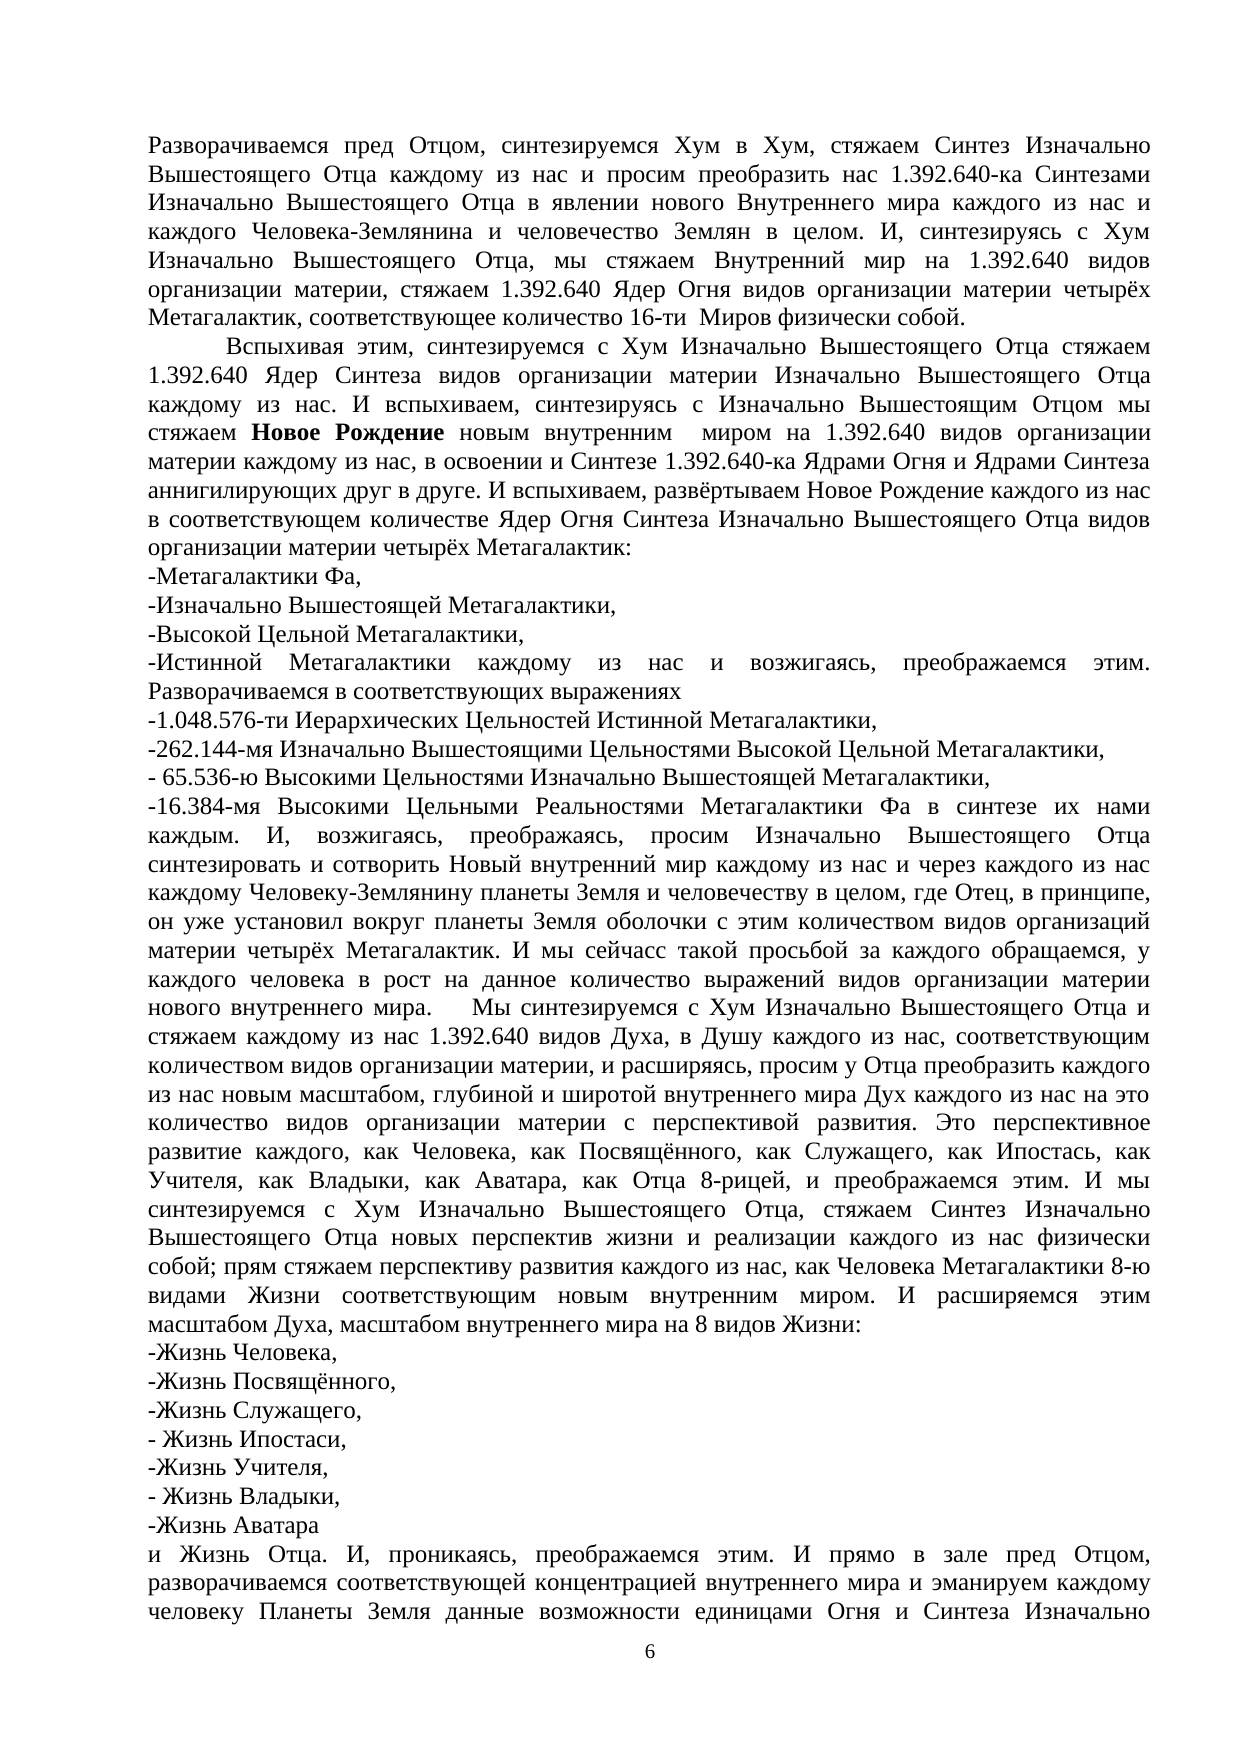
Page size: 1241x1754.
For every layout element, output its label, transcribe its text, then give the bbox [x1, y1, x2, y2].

text -Жизнь Аватара [148, 1510, 1152, 1539]
text -262.144-мя Изначально Вышестоящими Цельностями Высокой Цельной Метагалактики, [148, 734, 1152, 762]
text -Жизнь Посвящённого, [148, 1366, 1152, 1395]
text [148, 130, 1152, 331]
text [148, 1539, 1152, 1625]
text -Истинной Метагалактики каждому из нас и возжигаясь, преображаемся этим. Разворачиваемся в соответствующих выражениях [148, 647, 1152, 705]
text -16.384-мя Высокими Цельными Реальностями Метагалактики Фа в синтезе их нами каждым. И, возжигаясь, преображаясь, просим Изначально Вышестоящего Отца синтезировать и сотворить Новый внутренний мир каждому из нас и через каждого из нас каждому Человеку-Землянину планеты Земля и человечеству в целом, где Отец, в принципе, он уже установил вокруг планеты Земля оболочки с этим количеством видов организаций материи четырёх Метагалактик. И мы сейчасс такой просьбой за каждого обращаемся, у каждого человека в рост на данное количество выражений видов организации материи нового внутреннего мира. Мы синтезируемся с Хум Изначально Вышестоящего Отца и стяжаем каждому из нас 1.392.640 видов Духа, в Душу каждого из нас, соответствующим количеством видов организации материи, и расширяясь, просим у Отца преобразить каждого из нас новым масштабом, глубиной и широтой внутреннего мира Дух каждого из нас на это количество видов организации материи с перспективой развития. Это перспективное развитие каждого, как Человека, как Посвящённого, как Служащего, как Ипостась, как Учителя, как Владыки, как Аватара, как Отца 8-рицей, и преображаемся этим. И мы синтезируемся с Хум Изначально Вышестоящего Отца, стяжаем Синтез Изначально Вышестоящего Отца новых перспектив жизни и реализации каждого из нас физически собой; прям стяжаем перспективу развития каждого из нас, как Человека Метагалактики 8-ю видами Жизни соответствующим новым внутренним миром. И расширяемся этим масштабом Духа, масштабом внутреннего мира на 8 видов Жизни: [148, 791, 1152, 1337]
text -Жизнь Учителя, [148, 1452, 1152, 1481]
text Вспыхивая этим, синтезируемся с Хум Изначально Вышестоящего Отца стяжаем 1.392.640 Ядер Синтеза видов организации материи Изначально Вышестоящего Отца каждому из нас. И вспыхиваем, синтезируясь с Изначально Вышестоящим Отцом мы стяжаем Новое Рождение новым внутренним миром на 1.392.640 видов организации материи каждому из нас, в освоении и Синтезе 1.392.640-ка Ядрами Огня и Ядрами Синтеза аннигилирующих друг в друге. И вспыхиваем, развёртываем Новое Рождение каждого из нас в соответствующем количестве Ядер Огня Синтеза Изначально Вышестоящего Отца видов организации материи четырёх Метагалактик: [148, 331, 1152, 561]
text - Жизнь Владыки, [148, 1481, 1152, 1510]
text - 65.536-ю Высокими Цельностями Изначально Вышестоящей Метагалактики, [148, 762, 1152, 791]
text - Жизнь Ипостаси, [148, 1424, 1152, 1452]
text -1.048.576-ти Иерархических Цельностей Истинной Метагалактики, [148, 705, 1152, 734]
text -Жизнь Служащего, [148, 1395, 1152, 1424]
text -Метагалактики Фа, [148, 561, 1152, 590]
text -Изначально Вышестоящей Метагалактики, [148, 590, 1152, 619]
text -Жизнь Человека, [148, 1337, 1152, 1366]
text -Высокой Цельной Метагалактики, [148, 619, 1152, 647]
